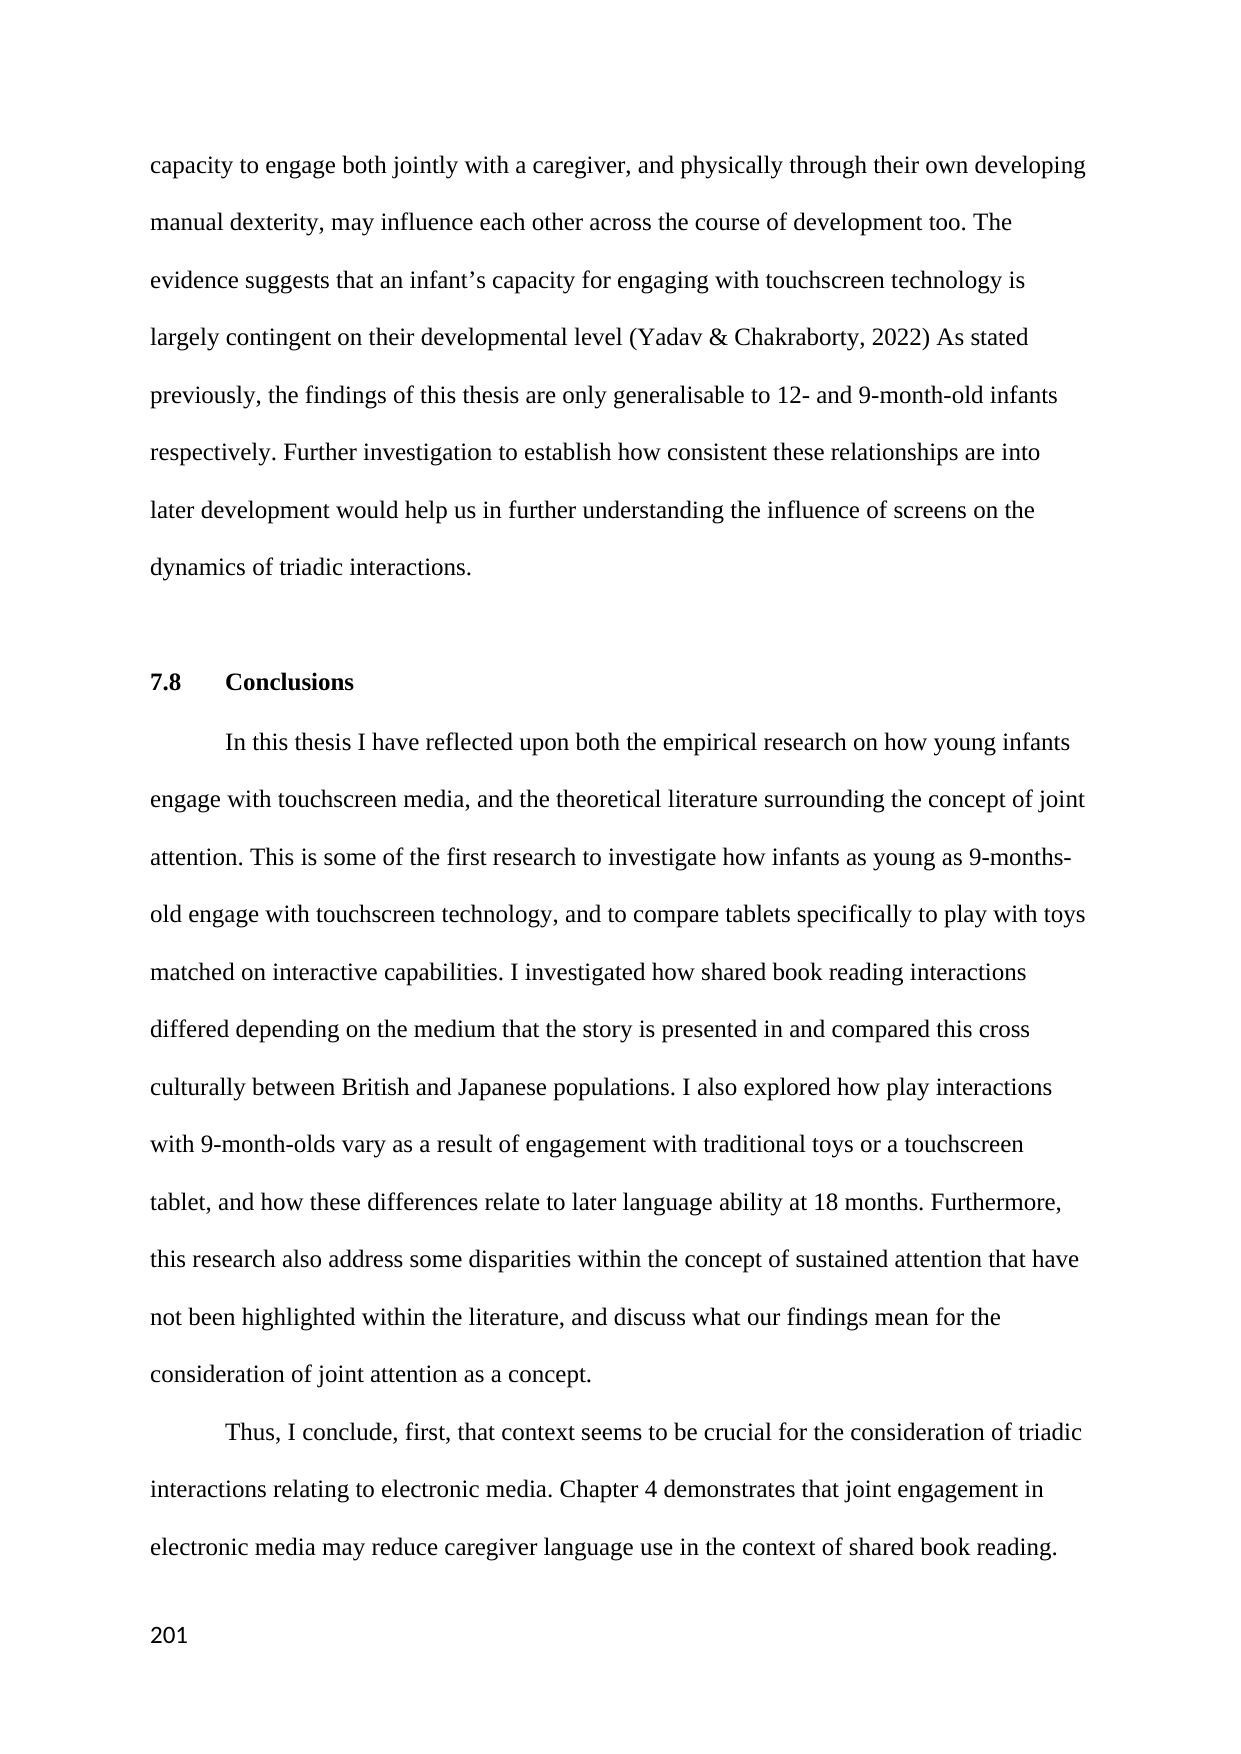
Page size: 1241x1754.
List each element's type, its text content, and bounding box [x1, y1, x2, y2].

text 7.8 Conclusions [150, 667, 1090, 696]
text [150, 150, 1090, 581]
text In this thesis I have reflected upon both the empirical research on how young infants engage with touchscreen media, and the theoretical literature surrounding the concept of joint attention. This is some of the first research to investigate how infants as young as 9-months-old engage with touchscreen technology, and to compare tablets specifically to play with toys matched on interactive capabilities. I investigated how shared book reading interactions differed depending on the medium that the story is presented in and compared this cross culturally between British and Japanese populations. I also explored how play interactions with 9-month-olds vary as a result of engagement with traditional toys or a touchscreen tablet, and how these differences relate to later language ability at 18 months. Furthermore, this research also address some disparities within the concept of sustained attention that have not been highlighted within the literature, and discuss what our findings mean for the consideration of joint attention as a concept. [150, 727, 1090, 1388]
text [150, 1417, 1090, 1561]
